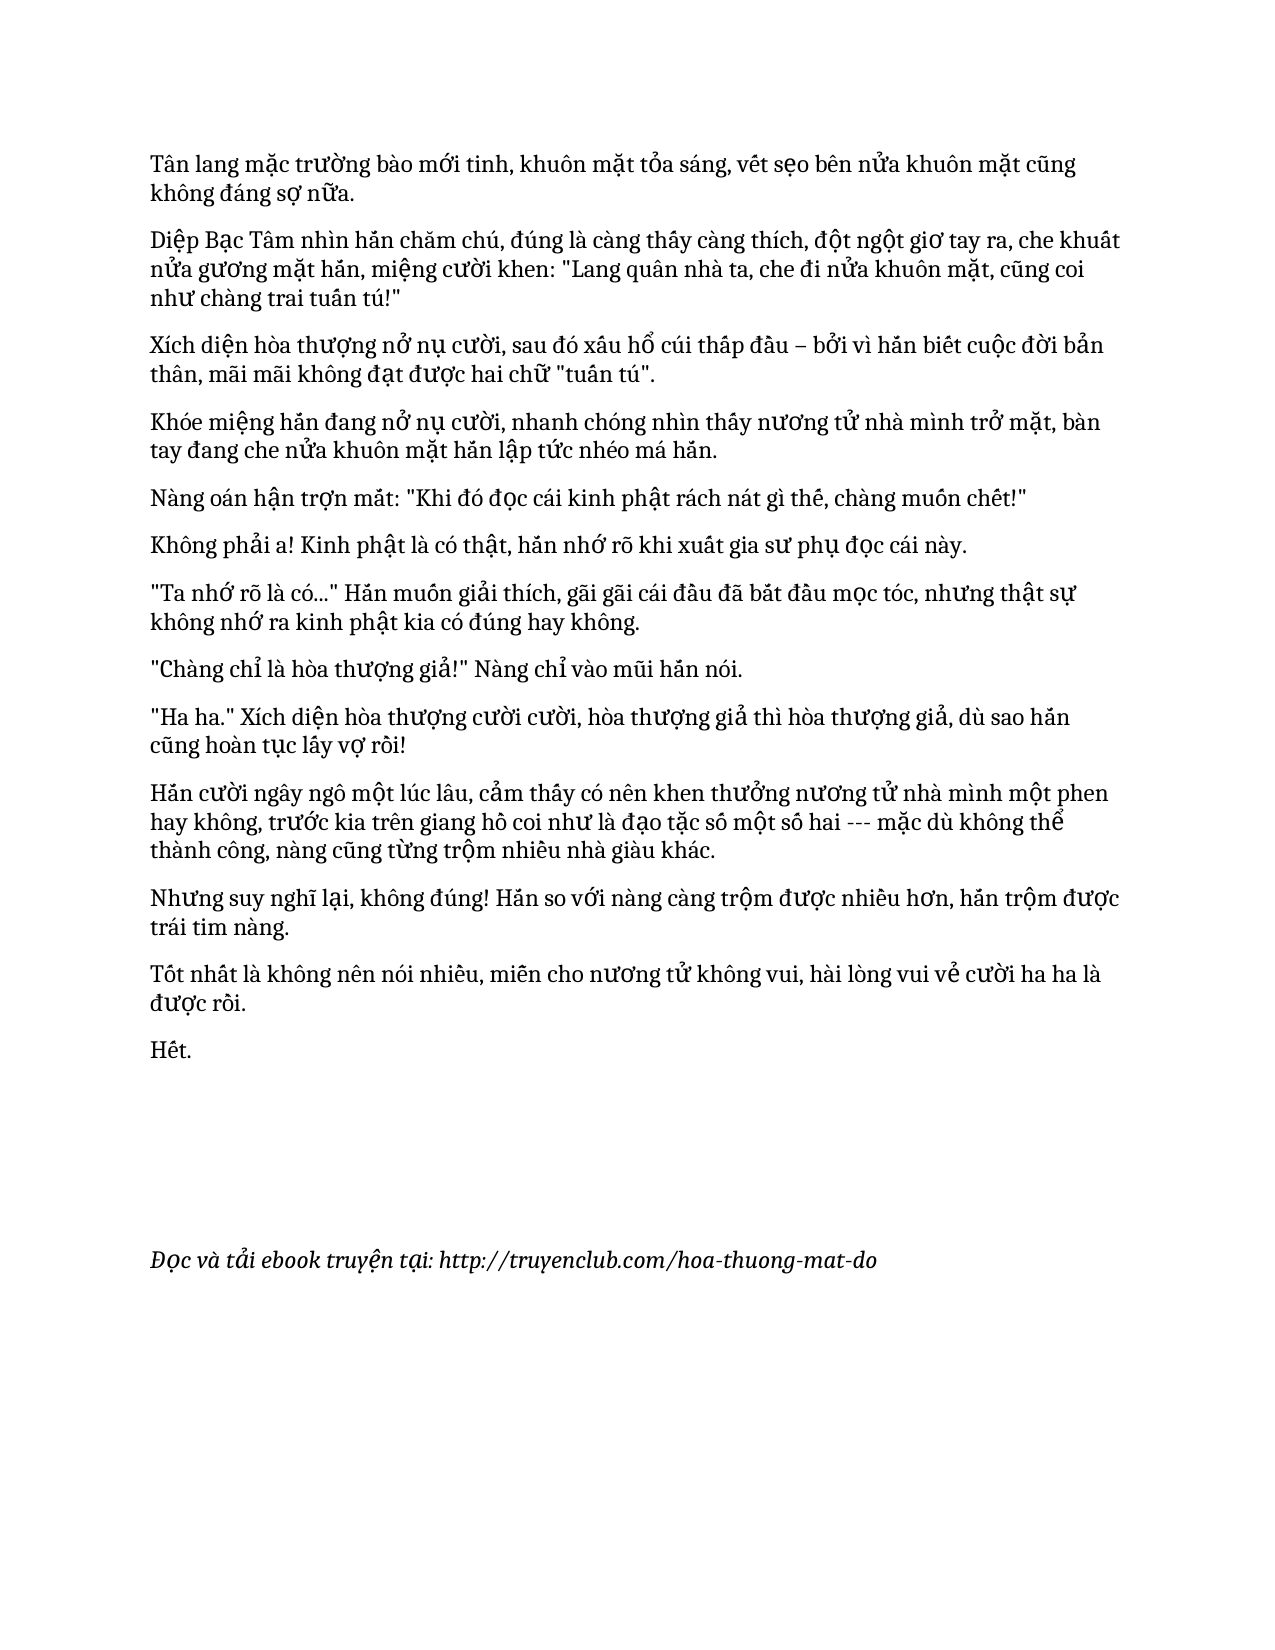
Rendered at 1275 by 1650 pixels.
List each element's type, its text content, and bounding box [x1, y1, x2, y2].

text Tốt nhất là không nên nói nhiều, miễn cho nương tử không vui, hài lòng vui vẻ cười ha ha là được rồi. [150, 960, 1125, 1017]
text Không phải a! Kinh phật là có thật, hắn nhớ rõ khi xuất gia sư phụ đọc cái này. [150, 531, 1125, 560]
text Tân lang mặc trường bào mới tinh, khuôn mặt tỏa sáng, vết sẹo bên nửa khuôn mặt cũng không đáng sợ nữa. [150, 150, 1125, 207]
text "Ta nhớ rõ là có..." Hắn muốn giải thích, gãi gãi cái đầu đã bắt đầu mọc tóc, nhưng thật sự không nhớ ra kinh phật kia có đúng hay không. [150, 579, 1125, 636]
text Đọc và tải ebook truyện tại: http://truyenclub.com/hoa-thuong-mat-do [150, 1246, 1125, 1275]
text Khóe miệng hắn đang nở nụ cười, nhanh chóng nhìn thấy nương tử nhà mình trở mặt, bàn tay đang che nửa khuôn mặt hắn lập tức nhéo má hắn. [150, 407, 1125, 465]
text Hết. [150, 1036, 1125, 1122]
text Diệp Bạc Tâm nhìn hắn chăm chú, đúng là càng thấy càng thích, đột ngột giơ tay ra, che khuất nửa gương mặt hắn, miệng cười khen: "Lang quân nhà ta, che đi nửa khuôn mặt, cũng coi như chàng trai tuấn tú!" [150, 226, 1125, 312]
text Hắn cười ngây ngô một lúc lâu, cảm thấy có nên khen thưởng nương tử nhà mình một phen hay không, trước kia trên giang hồ coi như là đạo tặc số một số hai --- mặc dù không thể thành công, nàng cũng từng trộm nhiều nhà giàu khác. [150, 779, 1125, 865]
text "Ha ha." Xích diện hòa thượng cười cười, hòa thượng giả thì hòa thượng giả, dù sao hắn cũng hoàn tục lấy vợ rồi! [150, 702, 1125, 760]
text Xích diện hòa thượng nở nụ cười, sau đó xấu hổ cúi thấp đầu – bởi vì hắn biết cuộc đời bản thân, mãi mãi không đạt được hai chữ "tuấn tú". [150, 331, 1125, 389]
text Nhưng suy nghĩ lại, không đúng! Hắn so với nàng càng trộm được nhiều hơn, hắn trộm được trái tim nàng. [150, 884, 1125, 941]
text "Chàng chỉ là hòa thượng giả!" Nàng chỉ vào mũi hắn nói. [150, 655, 1125, 684]
text Nàng oán hận trợn mắt: "Khi đó đọc cái kinh phật rách nát gì thế, chàng muốn chết!" [150, 484, 1125, 512]
